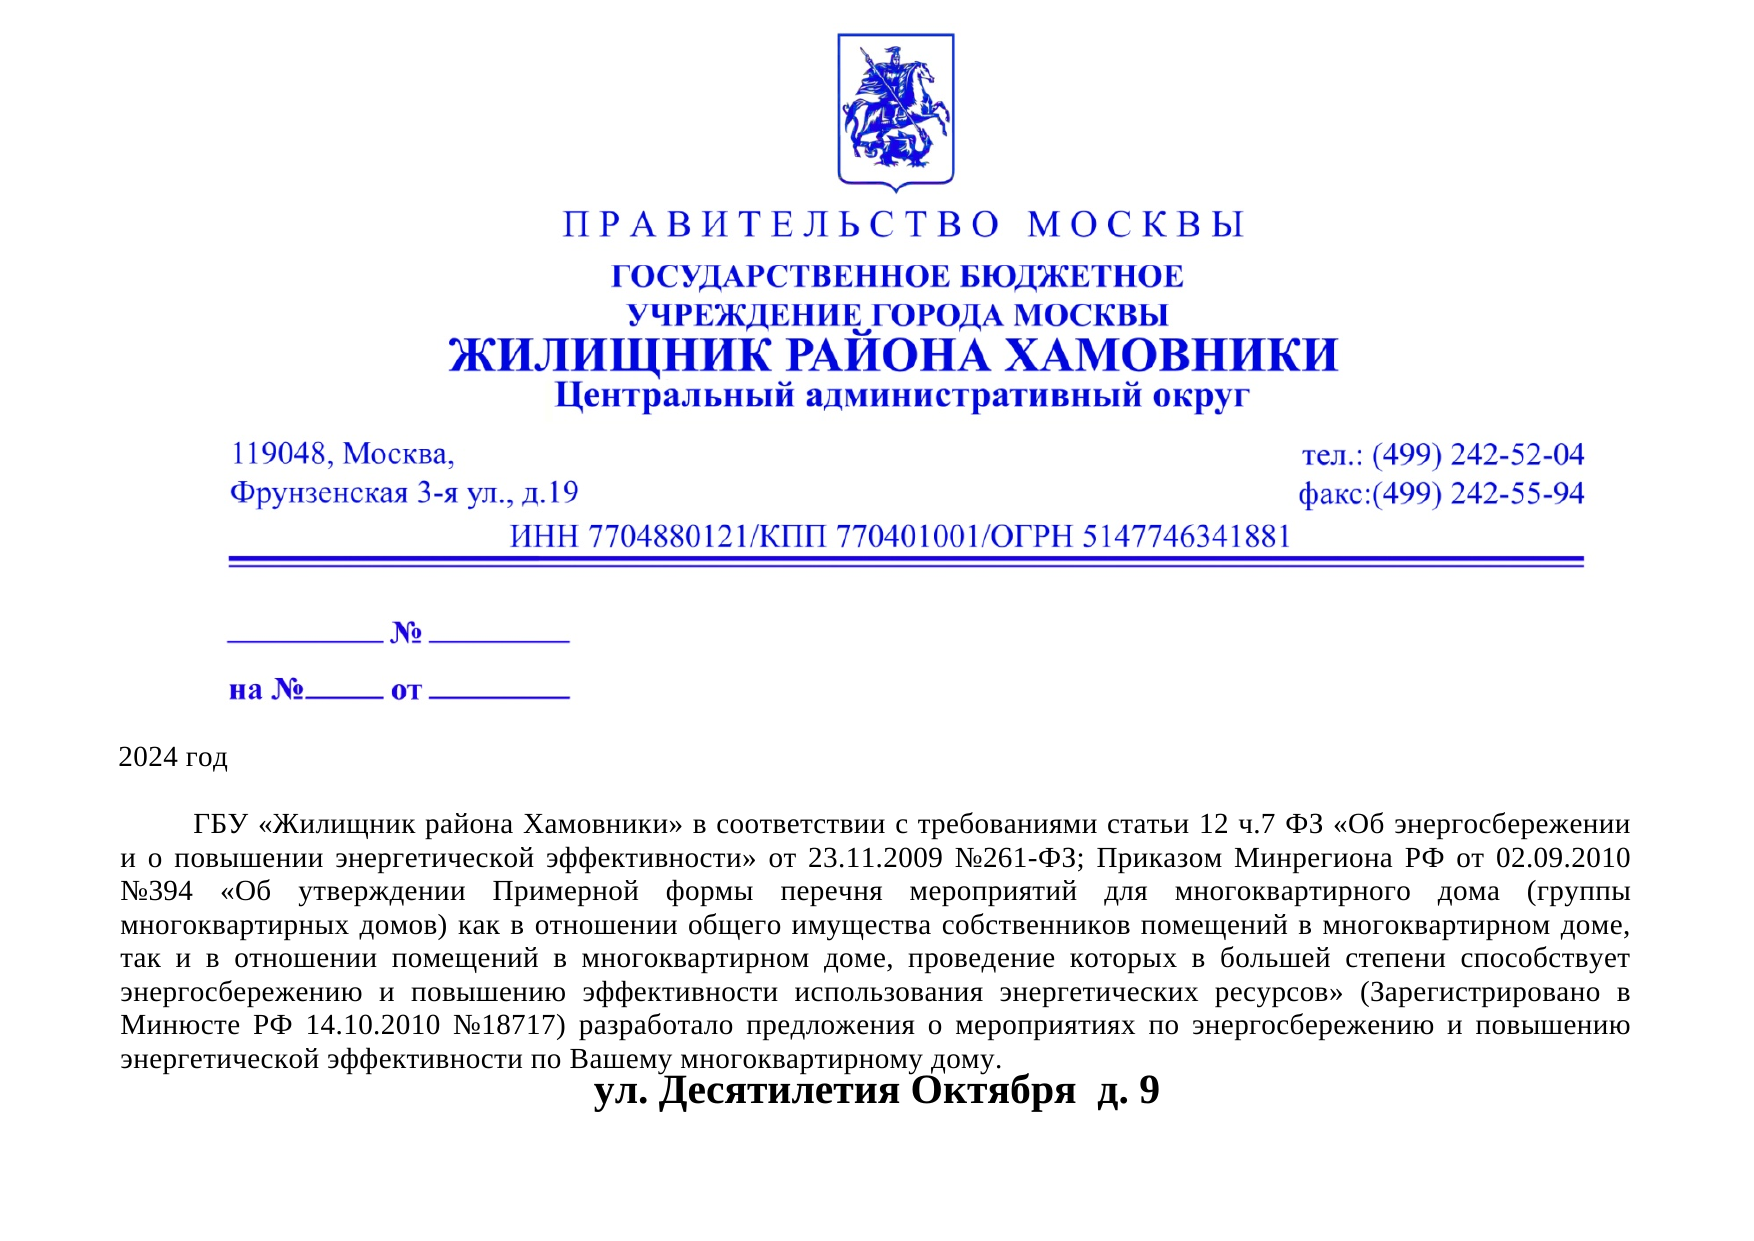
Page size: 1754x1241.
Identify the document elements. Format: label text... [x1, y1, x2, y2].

text ул. Десятилетия Октября д. 9 [118, 1075, 1636, 1111]
picture [68, 23, 1676, 728]
text 2024 год [118, 740, 1634, 773]
text ГБУ «Жилищник района Хамовники» в соответствии с требованиями статьи 12 ч.7 ФЗ «Об энергосбережении и о повышении энергетической эффективности» от 23.11.2009 №261-ФЗ; Приказом Минрегиона РФ от 02.09.2010 №394 «Об утверждении Примерной формы перечня мероприятий для многоквартирного дома (группы многоквартирных домов) как в отношении общего имущества собственников помещений в многоквартирном доме, так и в отношении помещений в многоквартирном доме, проведение которых в большей степени способствует энергосбережению и повышению эффективности использования энергетических ресурсов» (Зарегистрировано в Минюсте РФ 14.10.2010 №18717) разработало предложения о мероприятиях по энергосбережению и повышению энергетической эффективности по Вашему многоквартирному дому. [120, 807, 1634, 1075]
